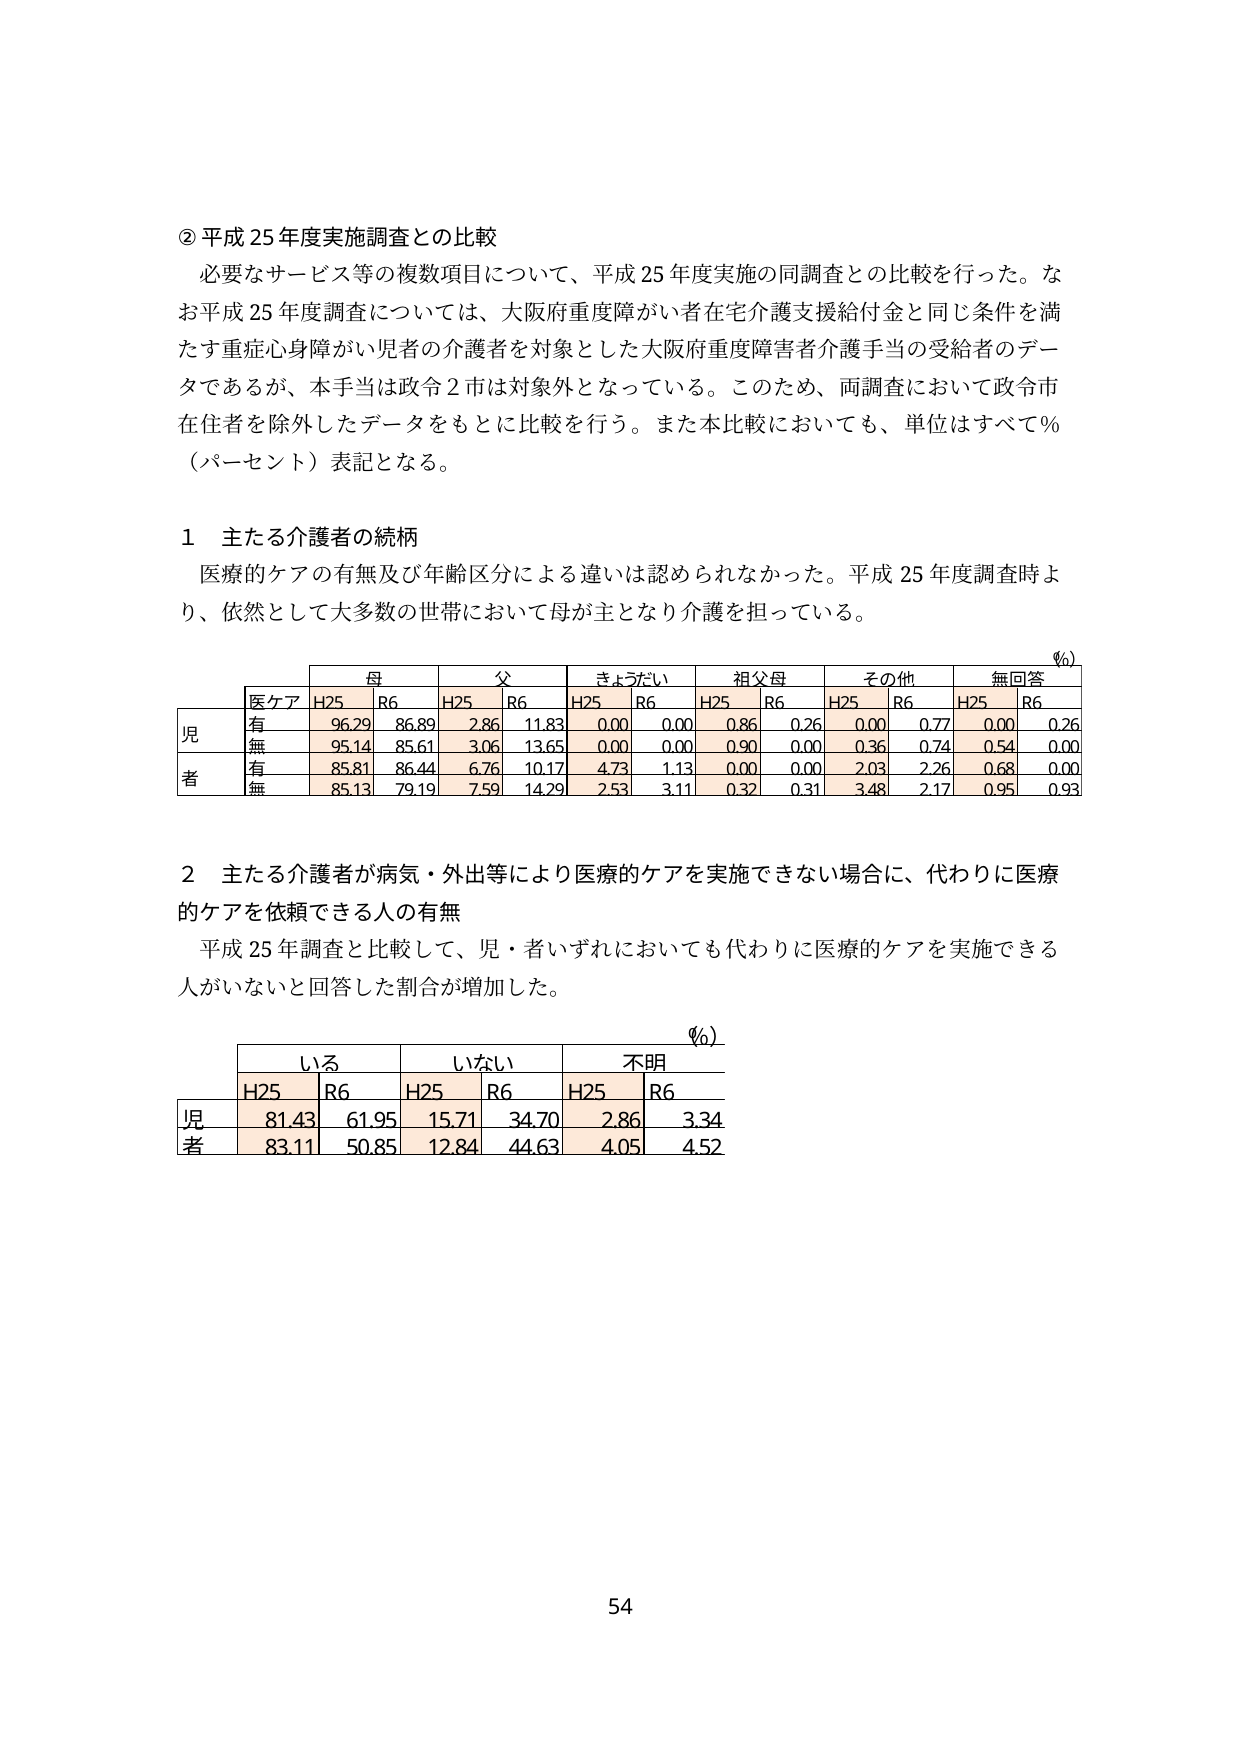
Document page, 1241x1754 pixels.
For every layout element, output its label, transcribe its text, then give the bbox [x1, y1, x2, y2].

subtitle １ 主たる介護者の続柄 [177, 517, 1063, 554]
subtitle ②平成25年度実施調査との比較 [177, 217, 1063, 254]
text 平成25年調査と比較して、児・者いずれにおいても代わりに医療的ケアを実施できる人がいないと回答した割合が増加した。 [177, 929, 1063, 1004]
text 医療的ケアの有無及び年齢区分による違いは認められなかった。平成25年度調査時より、依然として大多数の世帯において母が主となり介護を担っている。 [177, 554, 1063, 629]
text 必要なサービス等の複数項目について、平成25年度実施の同調査との比較を行った。なお平成25年度調査については、大阪府重度障がい者在宅介護支援給付金と同じ条件を満たす重症心身障がい児者の介護者を対象とした大阪府重度障害者介護手当の受給者のデータであるが、本手当は政令２市は対象外となっている。このため、両調査において政令市在住者を除外したデータをもとに比較を行う。また本比較においても、単位はすべて％（パーセント）表記となる。 [177, 254, 1063, 479]
subtitle ２ 主たる介護者が病気・外出等により医療的ケアを実施できない場合に、代わりに医療的ケアを依頼できる人の有無 [177, 854, 1063, 929]
